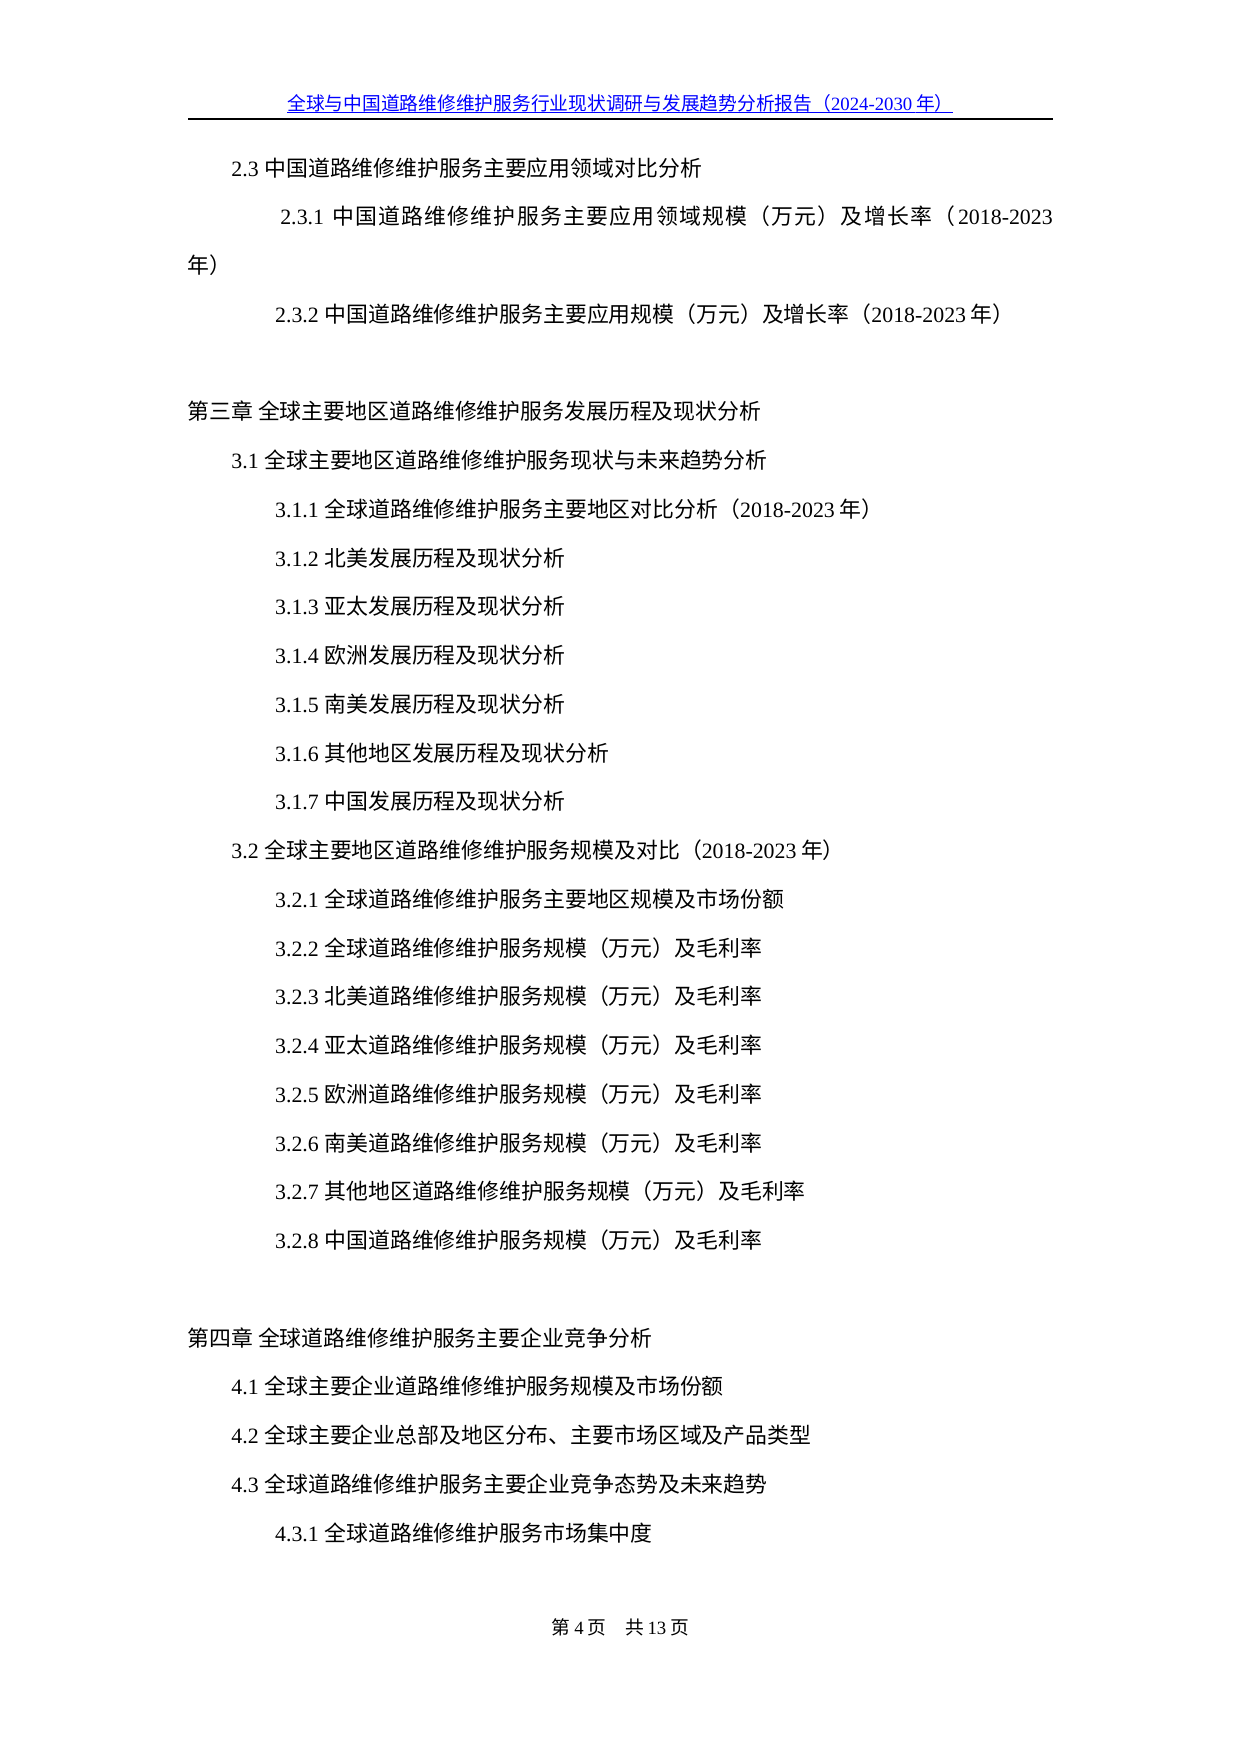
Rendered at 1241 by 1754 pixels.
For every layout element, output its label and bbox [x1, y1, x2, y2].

text [187, 150, 1053, 1548]
